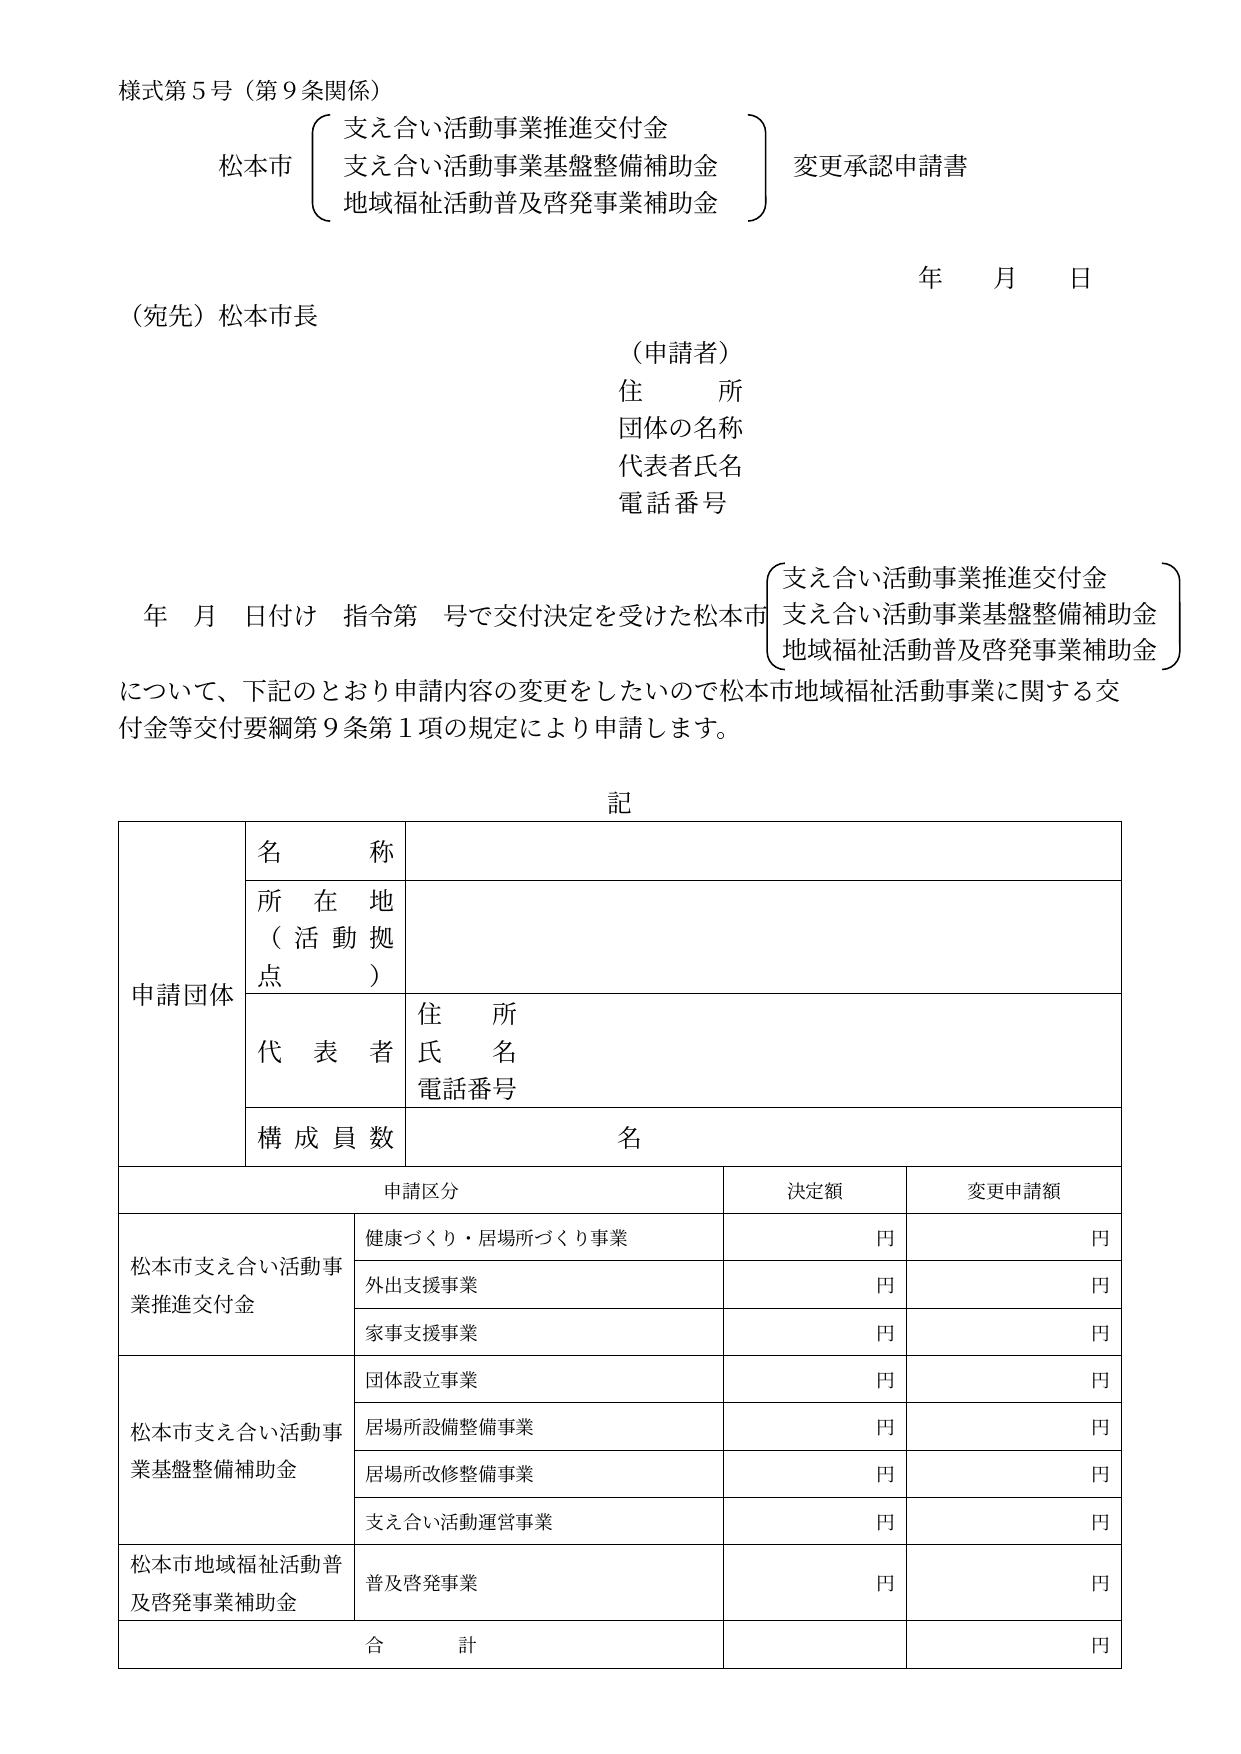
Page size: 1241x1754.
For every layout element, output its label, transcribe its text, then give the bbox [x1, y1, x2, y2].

text について、下記のとおり申請内容の変更をしたいので松本市地域福祉活動事業に関する交付金等交付要綱第９条第１項の規定により申請します。 [118, 671, 1122, 746]
text 地域福祉活動普及啓発事業補助金 [756, 183, 1122, 221]
text 電話番号 [118, 483, 1122, 521]
text 地域福祉活動普及啓発事業補助金 [118, 183, 322, 221]
text 住 所 [118, 371, 1122, 408]
table_cell 円 [907, 1451, 1121, 1497]
table_cell 円 [907, 1621, 1121, 1667]
table_header 名称 [246, 822, 405, 880]
table_cell 円 [907, 1498, 1121, 1544]
table_cell 円 [907, 1545, 1121, 1620]
table_cell 円 [907, 1214, 1121, 1260]
text 様式第５号（第９条関係） [118, 71, 1122, 108]
table_cell 円 [724, 1498, 906, 1544]
table_cell 居場所設備整備事業 [355, 1403, 723, 1449]
table_cell [406, 881, 1121, 993]
table_cell 円 [907, 1309, 1121, 1355]
table_cell 松本市支え合い活動事業基盤整備補助金 [119, 1356, 354, 1544]
table_cell 円 [724, 1309, 906, 1355]
table_cell 代表者 [246, 994, 405, 1107]
table_cell 構成員数 [246, 1108, 405, 1166]
table_cell 団体設立事業 [355, 1356, 723, 1402]
table_cell 支え合い活動運営事業 [355, 1498, 723, 1544]
table_header [406, 822, 1121, 880]
table_cell 合 計 [119, 1621, 723, 1667]
text 団体の名称 [118, 408, 1122, 446]
table_cell 決定額 [724, 1167, 906, 1213]
table_cell 円 [724, 1545, 906, 1620]
text 年 月 日 [118, 258, 1122, 296]
table_cell 円 [907, 1356, 1121, 1402]
table_header 申請団体 [119, 822, 245, 1166]
table_cell 変更申請額 [907, 1167, 1121, 1213]
table_cell 所在地 （活動拠点） [246, 881, 405, 993]
text 松本市 支え合い活動事業基盤整備補助金 変更承認申請書 [118, 146, 311, 183]
text 支え合い活動事業推進交付金 [118, 108, 1122, 146]
table_cell 住 所 氏 名 電話番号 [406, 994, 1121, 1107]
table_cell 松本市地域福祉活動普及啓発事業補助金 [119, 1545, 354, 1620]
text 松本市 支え合い活動事業基盤整備補助金 変更承認申請書 [767, 146, 1122, 183]
table_cell 円 [724, 1261, 906, 1308]
table_cell [724, 1621, 906, 1667]
text 年 月 日付け 指令第 号で交付決定を受けた松本市 [768, 596, 1122, 633]
text （申請者） [118, 333, 1122, 371]
table_cell 円 [724, 1356, 906, 1402]
table_cell 外出支援事業 [355, 1261, 723, 1308]
table_cell 円 [724, 1214, 906, 1260]
table_cell 健康づくり・居場所づくり事業 [355, 1214, 723, 1260]
table_cell 名 [406, 1108, 1121, 1166]
table_cell 居場所改修整備事業 [355, 1451, 723, 1497]
text （宛先）松本市長 [118, 296, 1122, 333]
table_cell 家事支援事業 [355, 1309, 723, 1355]
table_cell 円 [907, 1261, 1121, 1308]
text 記 [118, 783, 1122, 821]
table_cell 申請区分 [119, 1167, 723, 1213]
table_cell 円 [724, 1403, 906, 1449]
text 松本市 支え合い活動事業基盤整備補助金 変更承認申請書 [314, 146, 764, 183]
table_cell 円 [724, 1451, 906, 1497]
text 代表者氏名 [118, 446, 1122, 483]
table_cell 円 [907, 1403, 1121, 1449]
text 年 月 日付け 指令第 号で交付決定を受けた松本市 [118, 596, 766, 633]
table_cell 松本市支え合い活動事業推進交付金 [119, 1214, 354, 1355]
table_cell 普及啓発事業 [355, 1545, 723, 1620]
text 地域福祉活動普及啓発事業補助金 [314, 183, 764, 221]
